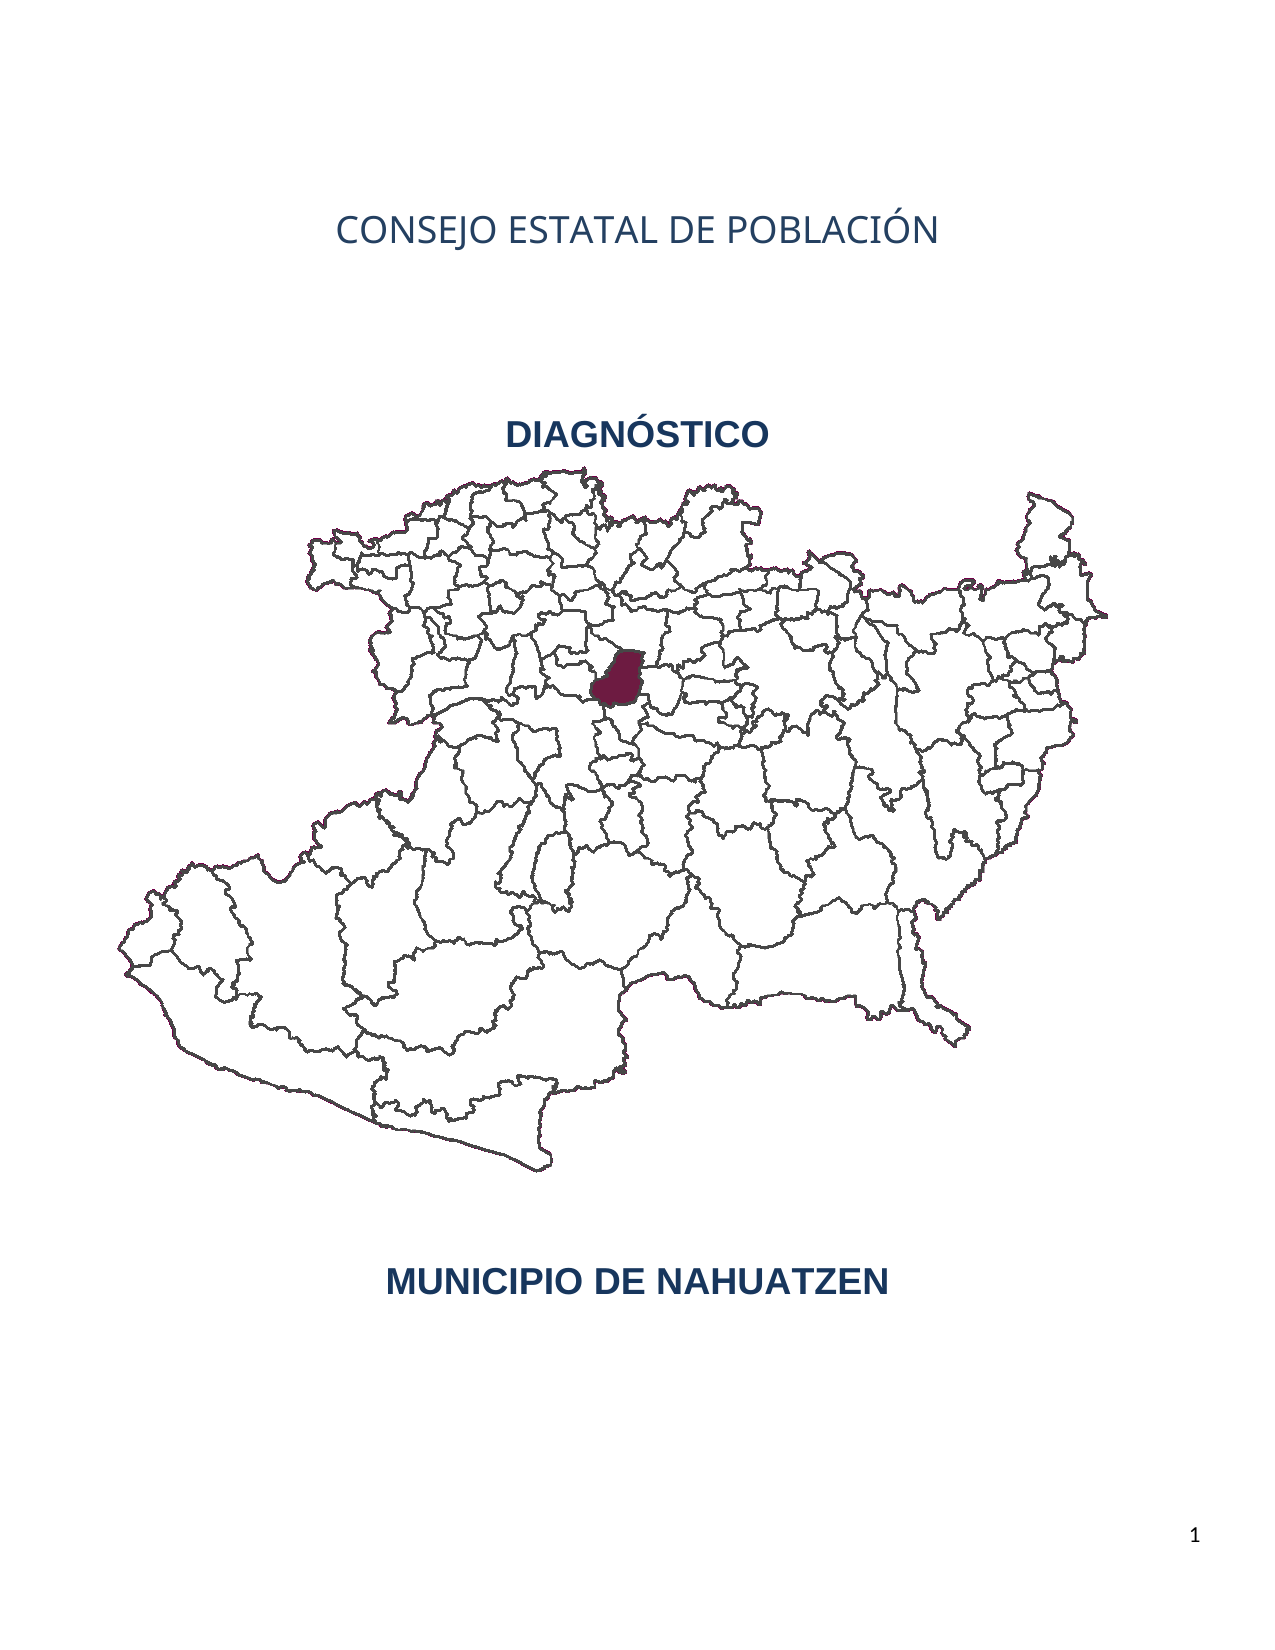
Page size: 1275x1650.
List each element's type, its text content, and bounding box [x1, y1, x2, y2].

picture [75, 455, 1200, 1174]
text DIAGNÓSTICO [75, 412, 1200, 455]
text MUNICIPIO DE NAHUATZEN [75, 1259, 1200, 1302]
text CONSEJO ESTATAL DE POBLACIÓN [75, 204, 1200, 255]
